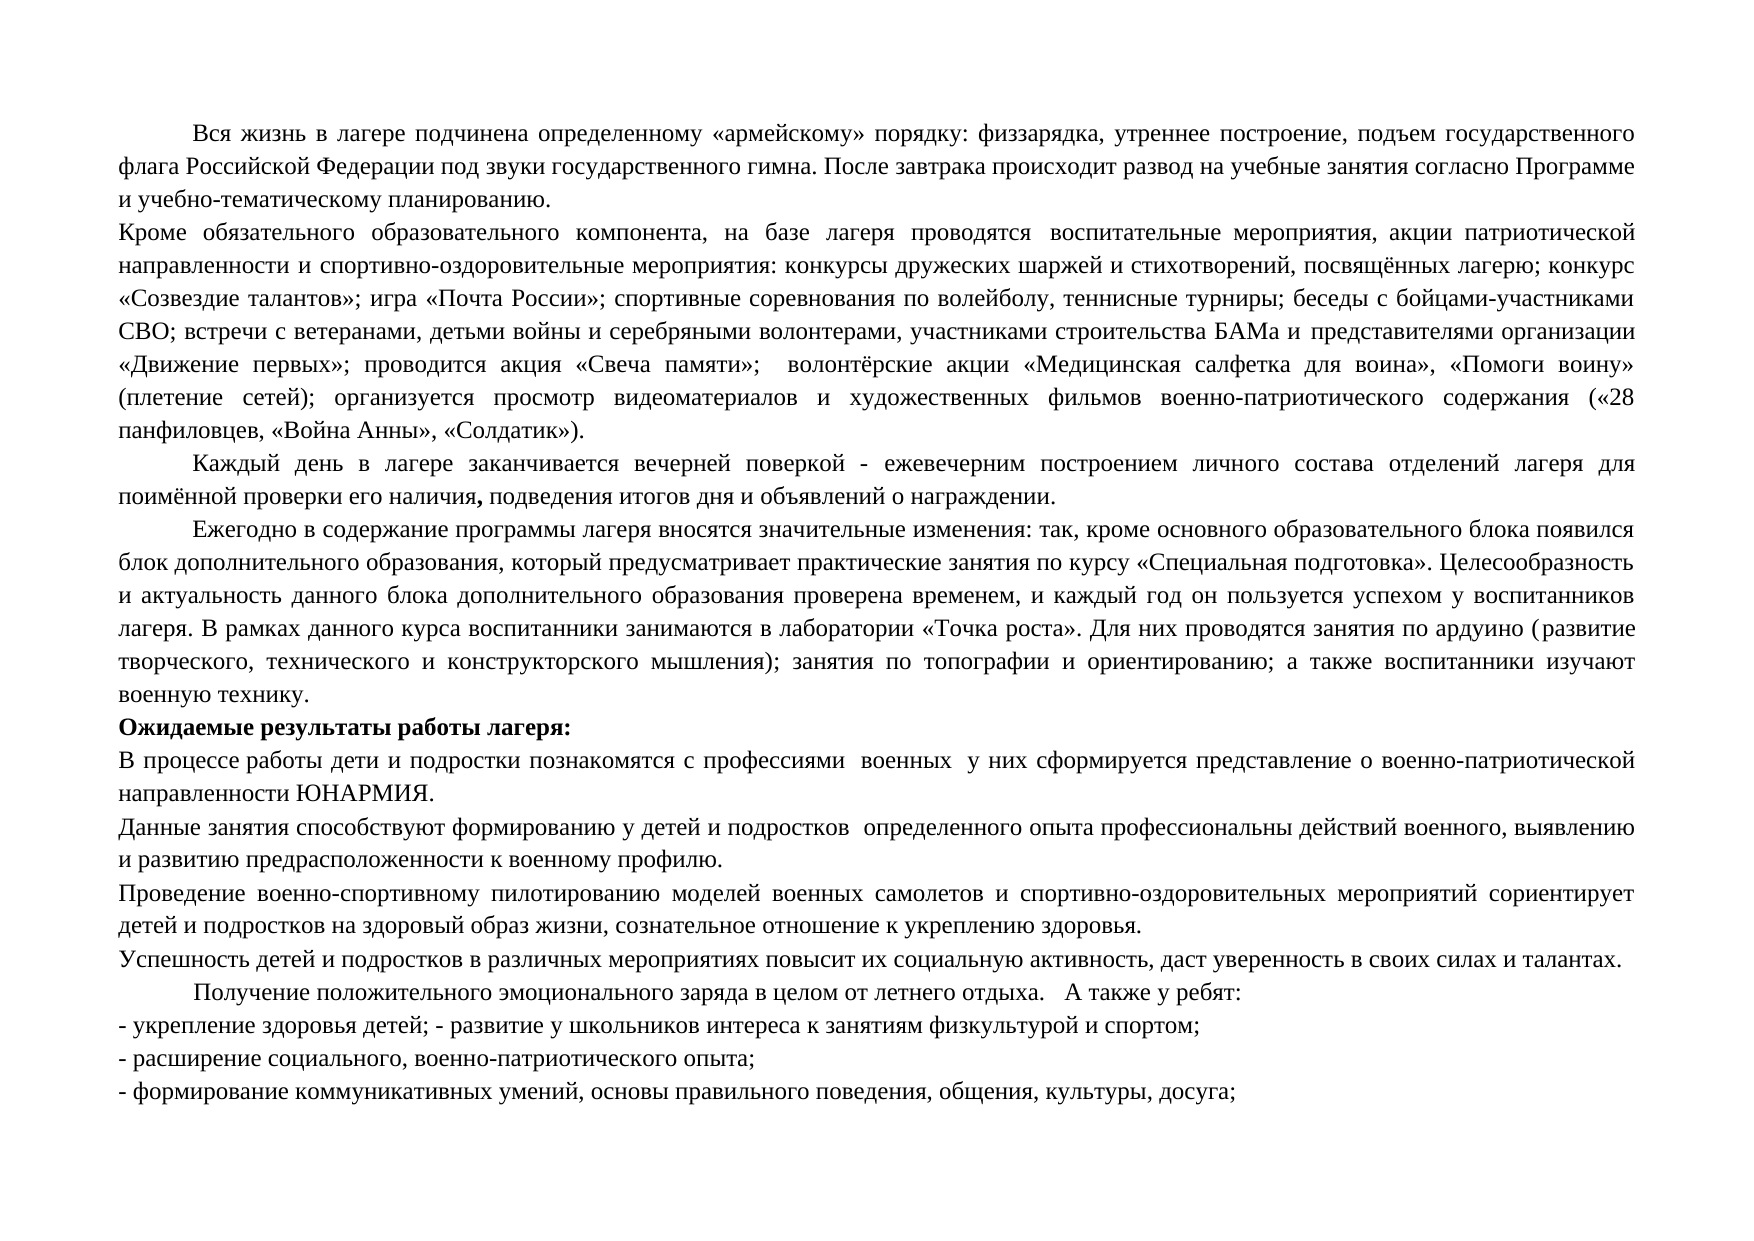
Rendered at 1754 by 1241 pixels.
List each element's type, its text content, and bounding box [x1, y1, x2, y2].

text Проведение военно-спортивному пилотированию моделей военных самолетов и спортивно-оздоровительных мероприятий сориентирует детей и подростков на здоровый образ жизни, сознательное отношение к укреплению здоровья. [118, 878, 1636, 939]
text Каждый день в лагере заканчивается вечерней поверкой - ежевечерним построением личного состава отделений лагеря для поимённой проверки его наличия, подведения итогов дня и объявлений о награждении. [118, 448, 1636, 510]
text Ежегодно в содержание программы лагеря вносятся значительные изменения: так, кроме основного образовательного блока появился блок дополнительного образования, который предусматривает практические занятия по курсу «Специальная подготовка». Целесообразность и актуальность данного блока дополнительного образования проверена временем, и каждый год он пользуется успехом у воспитанников лагеря. В рамках данного курса воспитанники занимаются в лаборатории «Точка роста». Для них проводятся занятия по ардуино (развитие творческого, технического и конструкторского мышления); занятия по топографии и ориентированию; а также воспитанники изучают военную технику. [118, 514, 1636, 708]
text В процессе работы дети и подростки познакомятся с профессиями военных у них сформируется представление о военно-патриотической направленности ЮНАРМИЯ. [118, 746, 1636, 807]
text - укрепление здоровья детей; - развитие у школьников интереса к занятиям физкультурой и спортом; [118, 1010, 1636, 1038]
text Вся жизнь в лагере подчинена определенному «армейскому» порядку: физзарядка, утреннее построение, подъем государственного флага Российской Федерации под звуки государственного гимна. После завтрака происходит развод на учебные занятия согласно Программе и учебно-тематическому планированию. [118, 118, 1636, 213]
text - расширение социального, военно-патриотического опыта; [118, 1043, 1636, 1071]
text - формирование коммуникативных умений, основы правильного поведения, общения, культуры, досуга; [118, 1076, 1636, 1104]
text Получение положительного эмоционального заряда в целом от летнего отдыха. А также у ребят: [193, 977, 1636, 1005]
text Данные занятия способствуют формированию у детей и подростков определенного опыта профессиональны действий военного, выявлению и развитию предрасположенности к военному профилю. [118, 812, 1636, 873]
text Кроме обязательного образовательного компонента, на базе лагеря проводятся воспитательные мероприятия, акции патриотической направленности и спортивно-оздоровительные мероприятия: конкурсы дружеских шаржей и стихотворений, посвящённых лагерю; конкурс «Созвездие талантов»; игра «Почта России»; спортивные соревнования по волейболу, теннисные турниры; беседы с бойцами-участниками СВО; встречи с ветеранами, детьми войны и серебряными волонтерами, участниками строительства БАМа и представителями организации «Движение первых»; проводится акция «Свеча памяти»; волонтёрские акции «Медицинская салфетка для воина», «Помоги воину» (плетение сетей); организуется просмотр видеоматериалов и художественных фильмов военно-патриотического содержания («28 панфиловцев, «Война Анны», «Солдатик»). [118, 217, 1636, 444]
text Ожидаемые результаты работы лагеря: [118, 712, 1636, 741]
text Успешность детей и подростков в различных мероприятиях повысит их социальную активность, даст уверенность в своих силах и талантах. [118, 944, 1636, 972]
